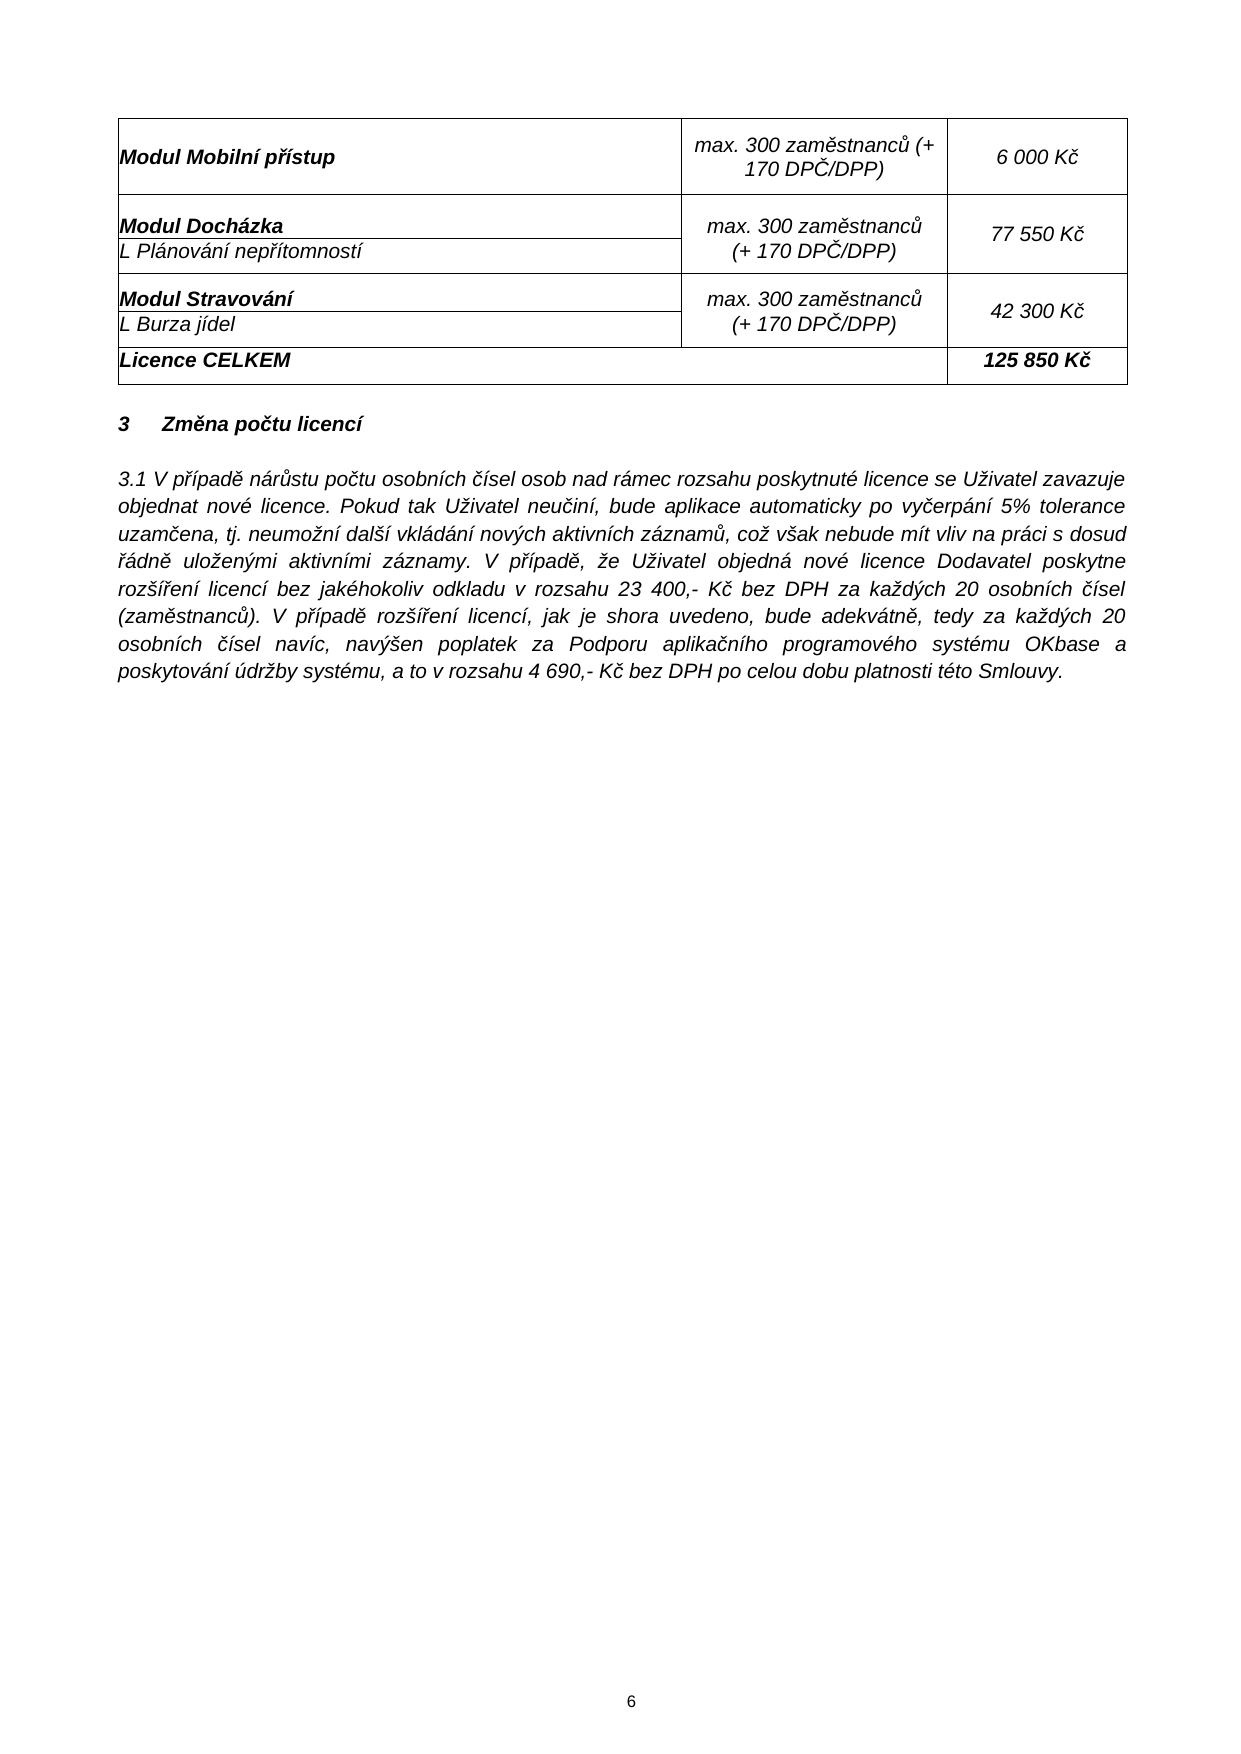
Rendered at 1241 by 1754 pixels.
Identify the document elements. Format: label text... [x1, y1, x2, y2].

text 3.1 V případě nárůstu počtu osobních čísel osob nad rámec rozsahu poskytnuté licence se Uživatel zavazuje objednat nové licence. Pokud tak Uživatel neučiní, bude aplikace automaticky po vyčerpání 5% tolerance uzamčena, tj. neumožní další vkládání nových aktivních záznamů, což však nebude mít vliv na práci s dosud řádně uloženými aktivními záznamy. V případě, že Uživatel objedná nové licence Dodavatel poskytne rozšíření licencí bez jakéhokoliv odkladu v rozsahu 23 400,- Kč bez DPH za každých 20 osobních čísel (zaměstnanců). V případě rozšíření licencí, jak je shora uvedeno, bude adekvátně, tedy za každých 20 osobních čísel navíc, navýšen poplatek za Podporu aplikačního programového systému OKbase a poskytování údržby systému, a to v rozsahu 4 690,- Kč bez DPH po celou dobu platnosti této Smlouvy. [118, 467, 1127, 683]
table_header Modul Mobilní přístup [119, 119, 681, 194]
table_cell max. 300 zaměstnanců [682, 195, 947, 238]
table_header 6 000 Kč [948, 119, 1127, 194]
table_cell L Burza jídel [119, 312, 681, 347]
table_cell L Plánování nepřítomností [119, 239, 681, 273]
table_cell max. 300 zaměstnanců [682, 274, 947, 311]
table_cell [682, 348, 947, 384]
table_cell (+ 170 DPČ/DPP) [682, 238, 947, 273]
table_cell 77 550 Kč [948, 195, 1127, 273]
table_cell (+ 170 DPČ/DPP) [682, 311, 947, 347]
table_header max. 300 zaměstnanců (+ 170 DPČ/DPP) [682, 119, 947, 194]
table_cell Modul Docházka [119, 195, 681, 238]
table_cell 42 300 Kč [948, 274, 1127, 347]
table_cell Modul Stravování [119, 274, 681, 311]
table_cell 125 850 Kč [948, 348, 1127, 384]
list Změna počtu licencí [118, 412, 1127, 436]
table_cell Licence CELKEM [119, 348, 682, 384]
